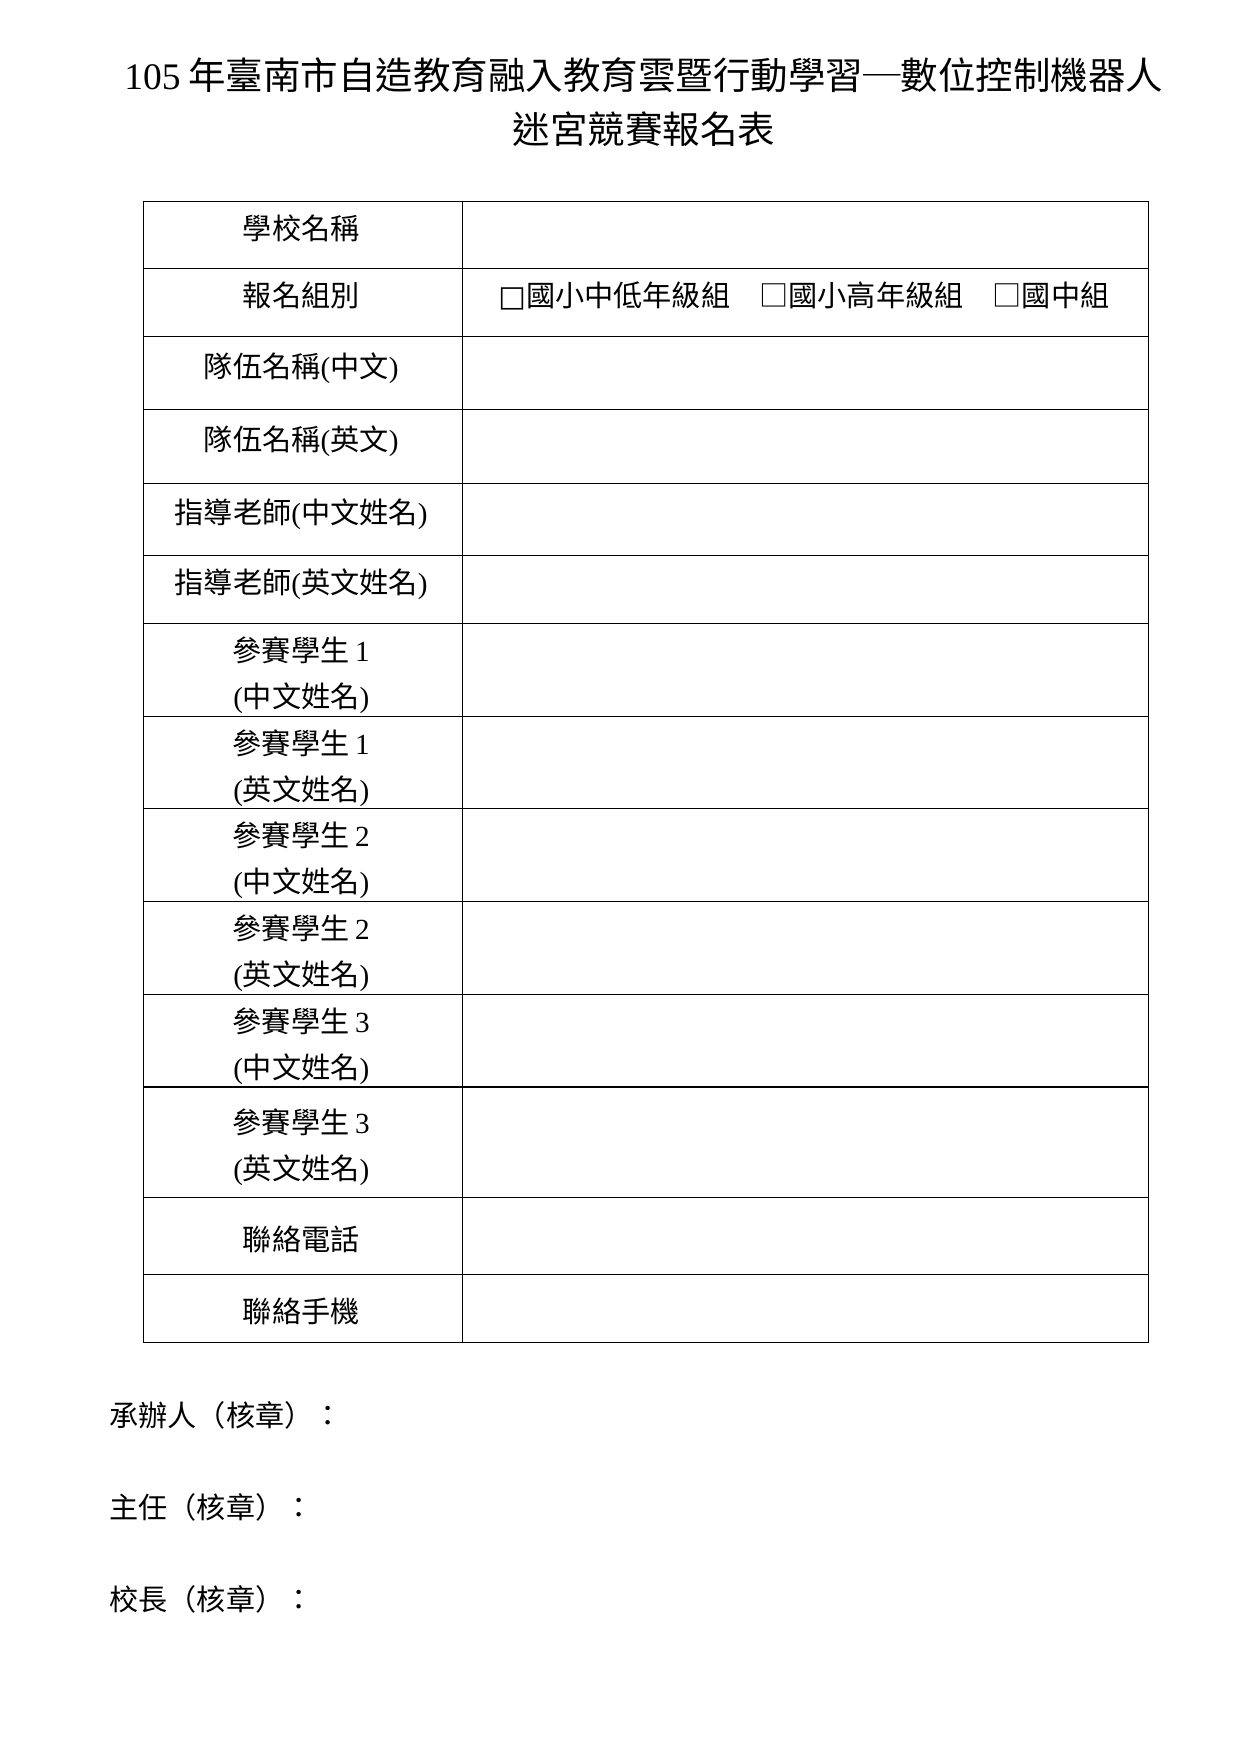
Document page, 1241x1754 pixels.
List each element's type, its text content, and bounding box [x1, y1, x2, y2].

table_cell 隊伍名稱(英文) [144, 410, 462, 482]
table_cell [463, 995, 1148, 1086]
table_cell 聯絡電話 [144, 1198, 462, 1274]
table_cell [463, 1088, 1148, 1197]
table_cell 參賽學生1 (英文姓名) [144, 717, 462, 808]
table_cell 參賽學生2 (中文姓名) [144, 809, 462, 901]
table_cell [463, 484, 1148, 555]
table_cell 參賽學生3 (英文姓名) [144, 1088, 462, 1197]
table_cell [463, 410, 1148, 482]
table_header [463, 202, 1148, 268]
table_cell [463, 624, 1148, 716]
table_cell 指導老師(英文姓名) [144, 556, 462, 623]
list 校長（核章）： [109, 1573, 1177, 1618]
table_cell 指導老師(中文姓名) [144, 484, 462, 555]
table_cell 參賽學生1 (中文姓名) [144, 624, 462, 716]
table_cell [463, 809, 1148, 901]
table_cell [463, 1275, 1148, 1342]
table_header 學校名稱 [144, 202, 462, 268]
table_cell [463, 556, 1148, 623]
table_cell [463, 717, 1148, 808]
table_cell 報名組別 [144, 269, 462, 336]
table_cell 參賽學生3 (中文姓名) [144, 995, 462, 1086]
table_cell [463, 1198, 1148, 1274]
table_cell [463, 902, 1148, 994]
list 承辦人（核章）： [109, 1389, 1177, 1435]
table_cell □國小中低年級組 □國小高年級組 □國中組 [463, 269, 1148, 336]
table_cell 聯絡手機 [144, 1275, 462, 1342]
table_cell 參賽學生2 (英文姓名) [144, 902, 462, 994]
list 105年臺南市自造教育融入教育雲暨行動學習─數位控制機器人迷宮競賽報名表 [109, 46, 1178, 154]
table_cell 隊伍名稱(中文) [144, 337, 462, 409]
list 主任（核章）： [109, 1481, 1177, 1527]
table_cell [463, 337, 1148, 409]
